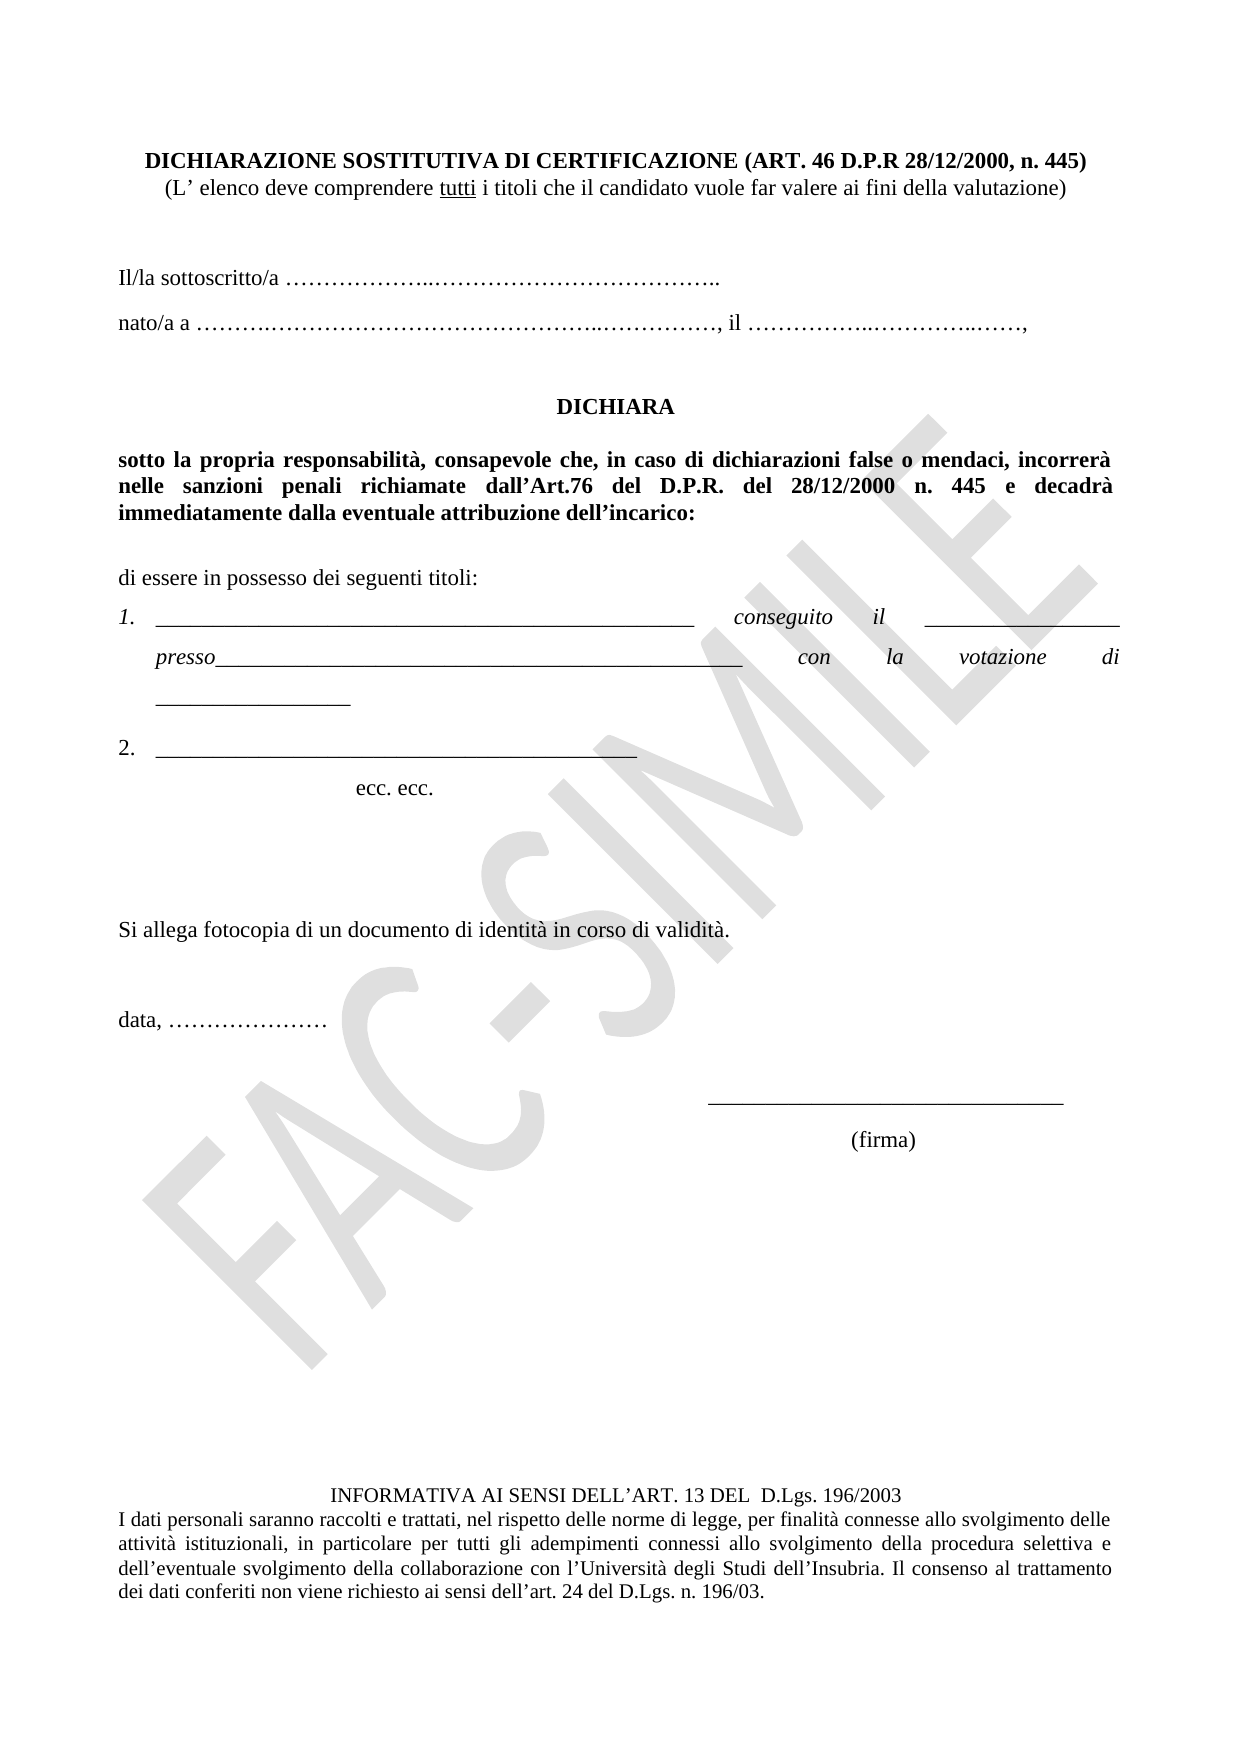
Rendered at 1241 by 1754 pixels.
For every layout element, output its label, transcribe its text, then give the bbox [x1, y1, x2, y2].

text Il/la sottoscritto/a ………………..……………………………….. [118, 264, 1113, 291]
text ecc. ecc. [156, 774, 1122, 800]
text di essere in possesso dei seguenti titoli: [118, 564, 1122, 591]
text I dati personali saranno raccolti e trattati, nel rispetto delle norme di legge, per finalità connesse allo svolgimento delle attività istituzionali, in particolare per tutti gli adempimenti connessi allo svolgimento della procedura selettiva e dell’eventuale svolgimento della collaborazione con l’Università degli Studi dell’Insubria. Il consenso al trattamento dei dati conferiti non viene richiesto ai sensi dell’art. 24 del D.Lgs. n. 196/03. [118, 1507, 1113, 1603]
text data, ………………… [118, 1006, 1113, 1032]
text Si allega fotocopia di un documento di identità in corso di validità. [118, 916, 1113, 942]
text nato/a a ……….……………………………………..……………, il ……………..…………..……, [118, 309, 1113, 336]
list _______________________________________________ conseguito il _________________ presso______________________________________________ con la votazione di _________________ [118, 603, 1122, 709]
text (L’ elenco deve comprendere tutti i titoli che il candidato vuole far valere ai fini della valutazione) [118, 174, 1113, 200]
subtitle DICHIARAZIONE SOSTITUTIVA DI CERTIFICAZIONE (ART. 46 D.P.R 28/12/2000, n. 445) [118, 148, 1113, 174]
text sotto la propria responsabilità, consapevole che, in caso di dichiarazioni false o mendaci, incorrerà nelle sanzioni penali richiamate dall’Art.76 del D.P.R. del 28/12/2000 n. 445 e decadrà immediatamente dalla eventuale attribuzione dell’incarico: [118, 446, 1113, 525]
text INFORMATIVA AI SENSI DELL’ART. 13 DEL D.Lgs. 196/2003 [118, 1483, 1113, 1507]
subtitle DICHIARA [118, 393, 1113, 419]
text _______________________________ [708, 1051, 1113, 1108]
text (firma) [634, 1126, 1113, 1153]
list __________________________________________ [118, 734, 1122, 761]
